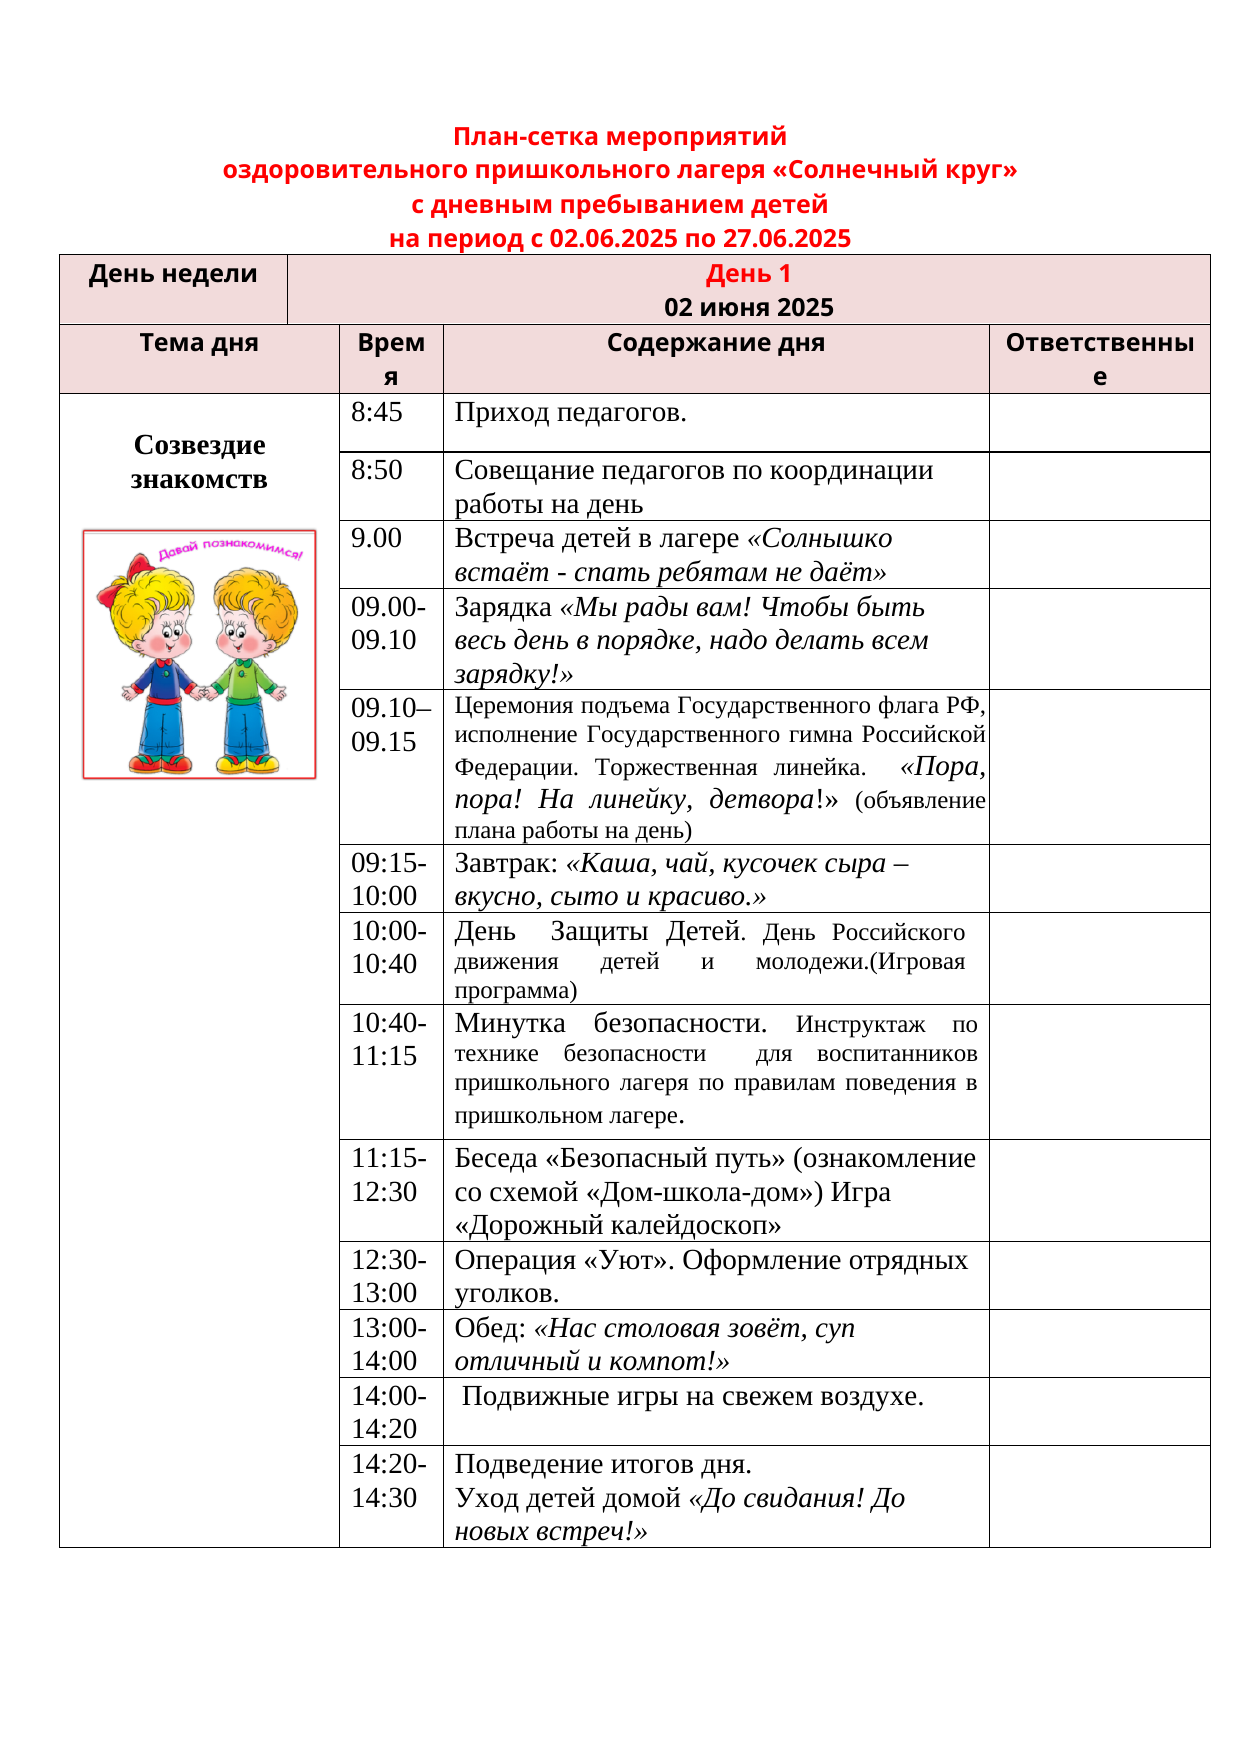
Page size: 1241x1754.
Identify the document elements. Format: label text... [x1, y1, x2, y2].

table_cell [990, 845, 1210, 912]
table_cell [990, 1140, 1210, 1241]
table_cell Ответственные [990, 325, 1210, 393]
table_cell 8:45 [340, 394, 443, 451]
table_cell [990, 1242, 1210, 1309]
table_header День недели [60, 255, 287, 323]
table_cell 9.00 [340, 521, 443, 588]
table_cell 09:15-10:00 [340, 845, 443, 912]
table_cell [990, 394, 1210, 451]
table_cell 10:40-11:15 [340, 1005, 443, 1139]
text на период с 02.06.2025 по 27.06.2025 [89, 220, 1152, 254]
table_cell День Защиты Детей. День Российского движения детей и молодежи.(Игровая программа) [444, 913, 989, 1004]
table_cell Беседа «Безопасный путь» (ознакомление со схемой «Дом-школа-дом») Игра «Дорожный калейдоскоп» [444, 1140, 989, 1241]
table_cell [990, 589, 1210, 689]
table_cell Совещание педагогов по координации работы на день [444, 453, 989, 519]
table_cell 09.00-09.10 [340, 589, 443, 689]
table_header День 1 02 июня 2025 [288, 255, 1210, 323]
table_cell 10:00-10:40 [340, 913, 443, 1004]
table_cell Минутка безопасности. Инструктаж по технике безопасности для воспитанников пришкольного лагеря по правилам поведения в пришкольном лагере. [444, 1005, 989, 1139]
table_cell 12:30-13:00 [340, 1242, 443, 1309]
table_cell Тема дня [60, 325, 339, 393]
table_cell [990, 690, 1210, 844]
text с дневным пребыванием детей [89, 186, 1152, 220]
table_cell Подвижные игры на свежем воздухе. [444, 1378, 989, 1445]
table_cell [990, 913, 1210, 1004]
table_cell Созвездие знакомств [60, 394, 339, 1547]
table_cell 14:00-14:20 [340, 1378, 443, 1445]
table_cell Операция «Уют». Оформление отрядных уголков. [444, 1242, 989, 1309]
table_cell [990, 453, 1210, 519]
table_cell Время [340, 325, 443, 393]
table_cell [990, 1310, 1210, 1377]
text План-сетка мероприятий [89, 118, 1152, 152]
table_cell Завтрак: «Каша, чай, кусочек сыра –вкусно, сыто и красиво.» [444, 845, 989, 912]
table_cell [990, 1005, 1210, 1139]
table_cell Содержание дня [444, 325, 989, 393]
table_cell 11:15-12:30 [340, 1140, 443, 1241]
table_cell Подведение итогов дня. Уход детей домой «До свидания! До новых встреч!» [444, 1446, 989, 1547]
table_cell 8:50 [340, 453, 443, 519]
table_cell 09.10–09.15 [340, 690, 443, 844]
table_cell 14:20-14:30 [340, 1446, 443, 1547]
picture [80, 527, 318, 781]
table_cell 13:00-14:00 [340, 1310, 443, 1377]
table_cell [990, 521, 1210, 588]
table_cell Встреча детей в лагере «Солнышко встаёт - спать ребятам не даёт» [444, 521, 989, 588]
table_cell Зарядка «Мы рады вам! Чтобы быть весь день в порядке, надо делать всем зарядку!» [444, 589, 989, 689]
table_cell Обед: «Нас столовая зовёт, суп отличный и компот!» [444, 1310, 989, 1377]
table_cell Церемония подъема Государственного флага РФ, исполнение Государственного гимна Российской Федерации. Торжественная линейка. «Пора, пора! На линейку, детвора!» (объявление плана работы на день) [444, 690, 989, 844]
table_cell [990, 1378, 1210, 1445]
text оздоровительного пришкольного лагеря «Солнечный круг» [89, 152, 1152, 186]
table_cell Приход педагогов. [444, 394, 989, 451]
table_cell [990, 1446, 1210, 1547]
